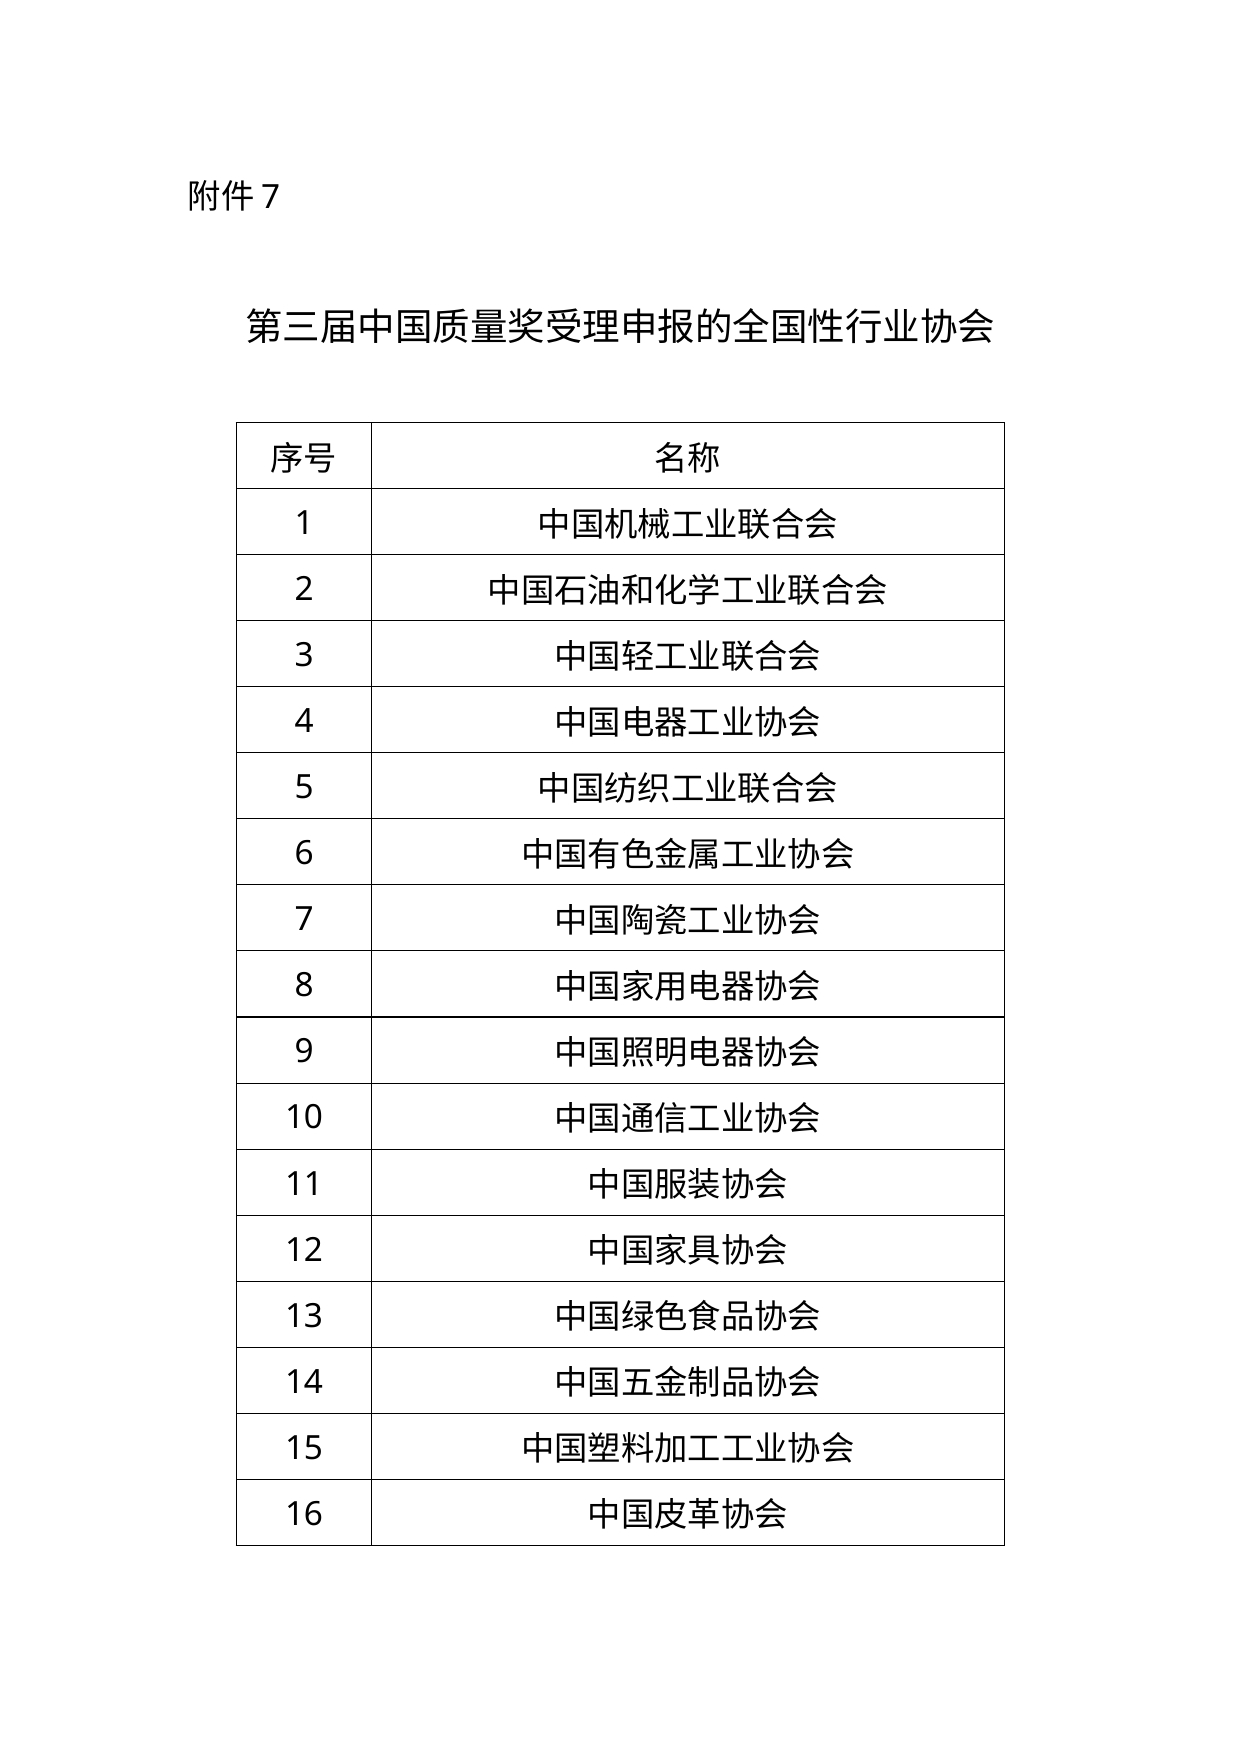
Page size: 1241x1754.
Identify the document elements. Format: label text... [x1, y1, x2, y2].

table_cell 12 [237, 1216, 371, 1281]
table_cell 14 [237, 1348, 371, 1413]
table_cell 中国石油和化学工业联合会 [372, 555, 1004, 620]
table_cell 2 [237, 555, 371, 620]
table_header 序号 [237, 423, 371, 488]
table_cell 15 [237, 1414, 371, 1479]
table_cell 8 [237, 951, 371, 1016]
table_cell 中国轻工业联合会 [372, 621, 1004, 686]
table_cell 中国绿色食品协会 [372, 1282, 1004, 1347]
table_cell 5 [237, 753, 371, 818]
table_cell 7 [237, 885, 371, 950]
table_cell 1 [237, 489, 371, 554]
table_cell 中国照明电器协会 [372, 1018, 1004, 1082]
text 附件7 [187, 162, 1053, 227]
table_cell 6 [237, 819, 371, 884]
table_cell 中国陶瓷工业协会 [372, 885, 1004, 950]
table_cell 中国塑料加工工业协会 [372, 1414, 1004, 1479]
table_cell 10 [237, 1084, 371, 1148]
table_cell 中国纺织工业联合会 [372, 753, 1004, 818]
table_cell 中国通信工业协会 [372, 1084, 1004, 1148]
table_cell 中国皮革协会 [372, 1480, 1004, 1545]
text 第三届中国质量奖受理申报的全国性行业协会 [187, 292, 1053, 357]
table_cell 中国家用电器协会 [372, 951, 1004, 1016]
table_cell 3 [237, 621, 371, 686]
table_cell 中国有色金属工业协会 [372, 819, 1004, 884]
table_cell 中国服装协会 [372, 1150, 1004, 1214]
table_cell 4 [237, 687, 371, 752]
table_cell 中国机械工业联合会 [372, 489, 1004, 554]
table_cell 16 [237, 1480, 371, 1545]
table_cell 中国五金制品协会 [372, 1348, 1004, 1413]
table_cell 11 [237, 1150, 371, 1214]
table_header 名称 [372, 423, 1004, 488]
table_cell 13 [237, 1282, 371, 1347]
table_cell 9 [237, 1018, 371, 1082]
table_cell 中国家具协会 [372, 1216, 1004, 1281]
table_cell 中国电器工业协会 [372, 687, 1004, 752]
